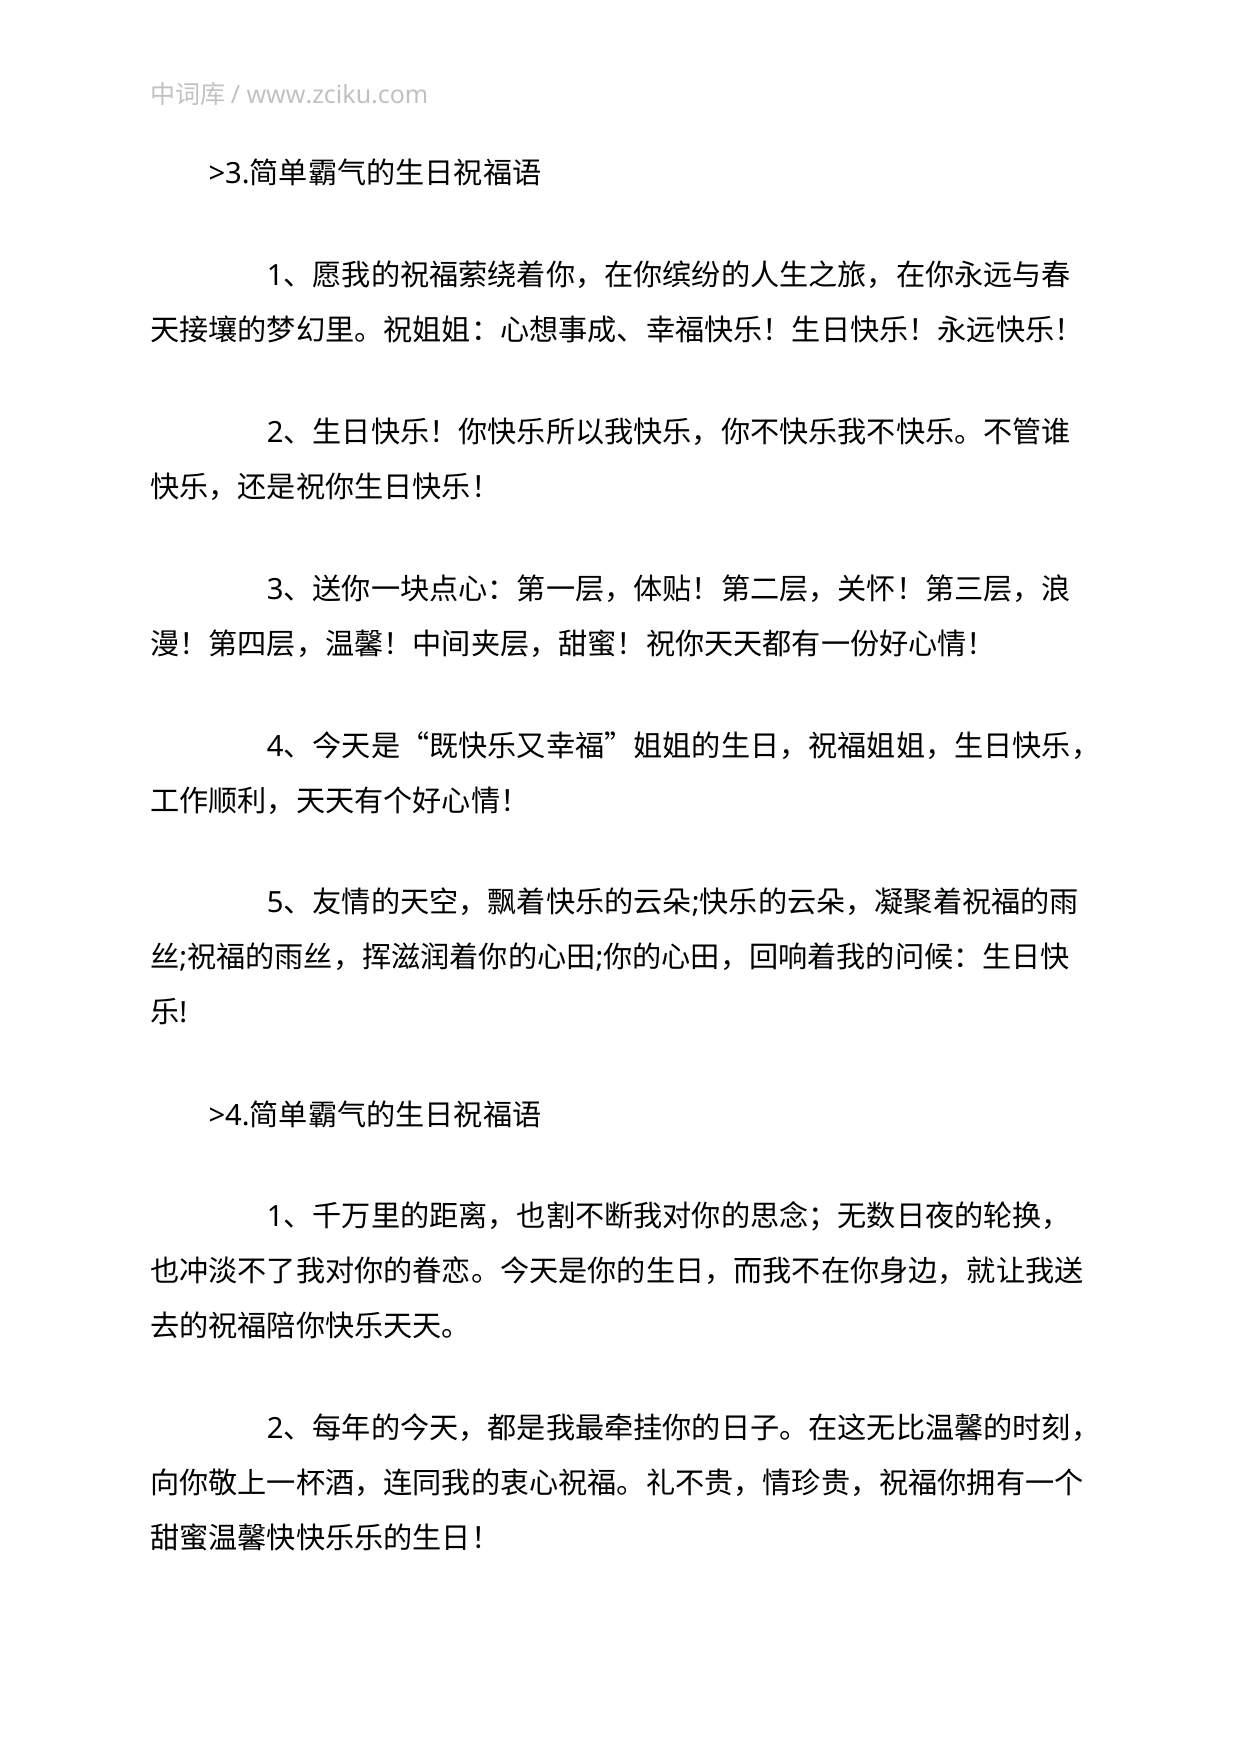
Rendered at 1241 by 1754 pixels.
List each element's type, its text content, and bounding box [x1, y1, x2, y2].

text 2、每年的今天，都是我最牵挂你的日子。在这无比温馨的时刻，向你敬上一杯酒，连同我的衷心祝福。礼不贵，情珍贵，祝福你拥有一个甜蜜温馨快快乐乐的生日！ [150, 1405, 1090, 1557]
text 4、今天是“既快乐又幸福”姐姐的生日，祝福姐姐，生日快乐，工作顺利，天天有个好心情！ [150, 722, 1090, 819]
text 2、生日快乐！你快乐所以我快乐，你不快乐我不快乐。不管谁快乐，还是祝你生日快乐！ [150, 409, 1090, 506]
text 5、友情的天空，飘着快乐的云朵;快乐的云朵，凝聚着祝福的雨丝;祝福的雨丝，挥滋润着你的心田;你的心田，回响着我的问候：生日快乐! [150, 879, 1090, 1031]
text >3.简单霸气的生日祝福语 [150, 150, 1090, 192]
text 3、送你一块点心：第一层，体贴！第二层，关怀！第三层，浪漫！第四层，温馨！中间夹层，甜蜜！祝你天天都有一份好心情！ [150, 566, 1090, 663]
text 1、千万里的距离，也割不断我对你的思念；无数日夜的轮换，也冲淡不了我对你的眷恋。今天是你的生日，而我不在你身边，就让我送去的祝福陪你快乐天天。 [150, 1193, 1090, 1345]
text >4.简单霸气的生日祝福语 [150, 1091, 1090, 1133]
text 1、愿我的祝福萦绕着你，在你缤纷的人生之旅，在你永远与春天接壤的梦幻里。祝姐姐：心想事成、幸福快乐！生日快乐！永远快乐！ [150, 252, 1090, 349]
